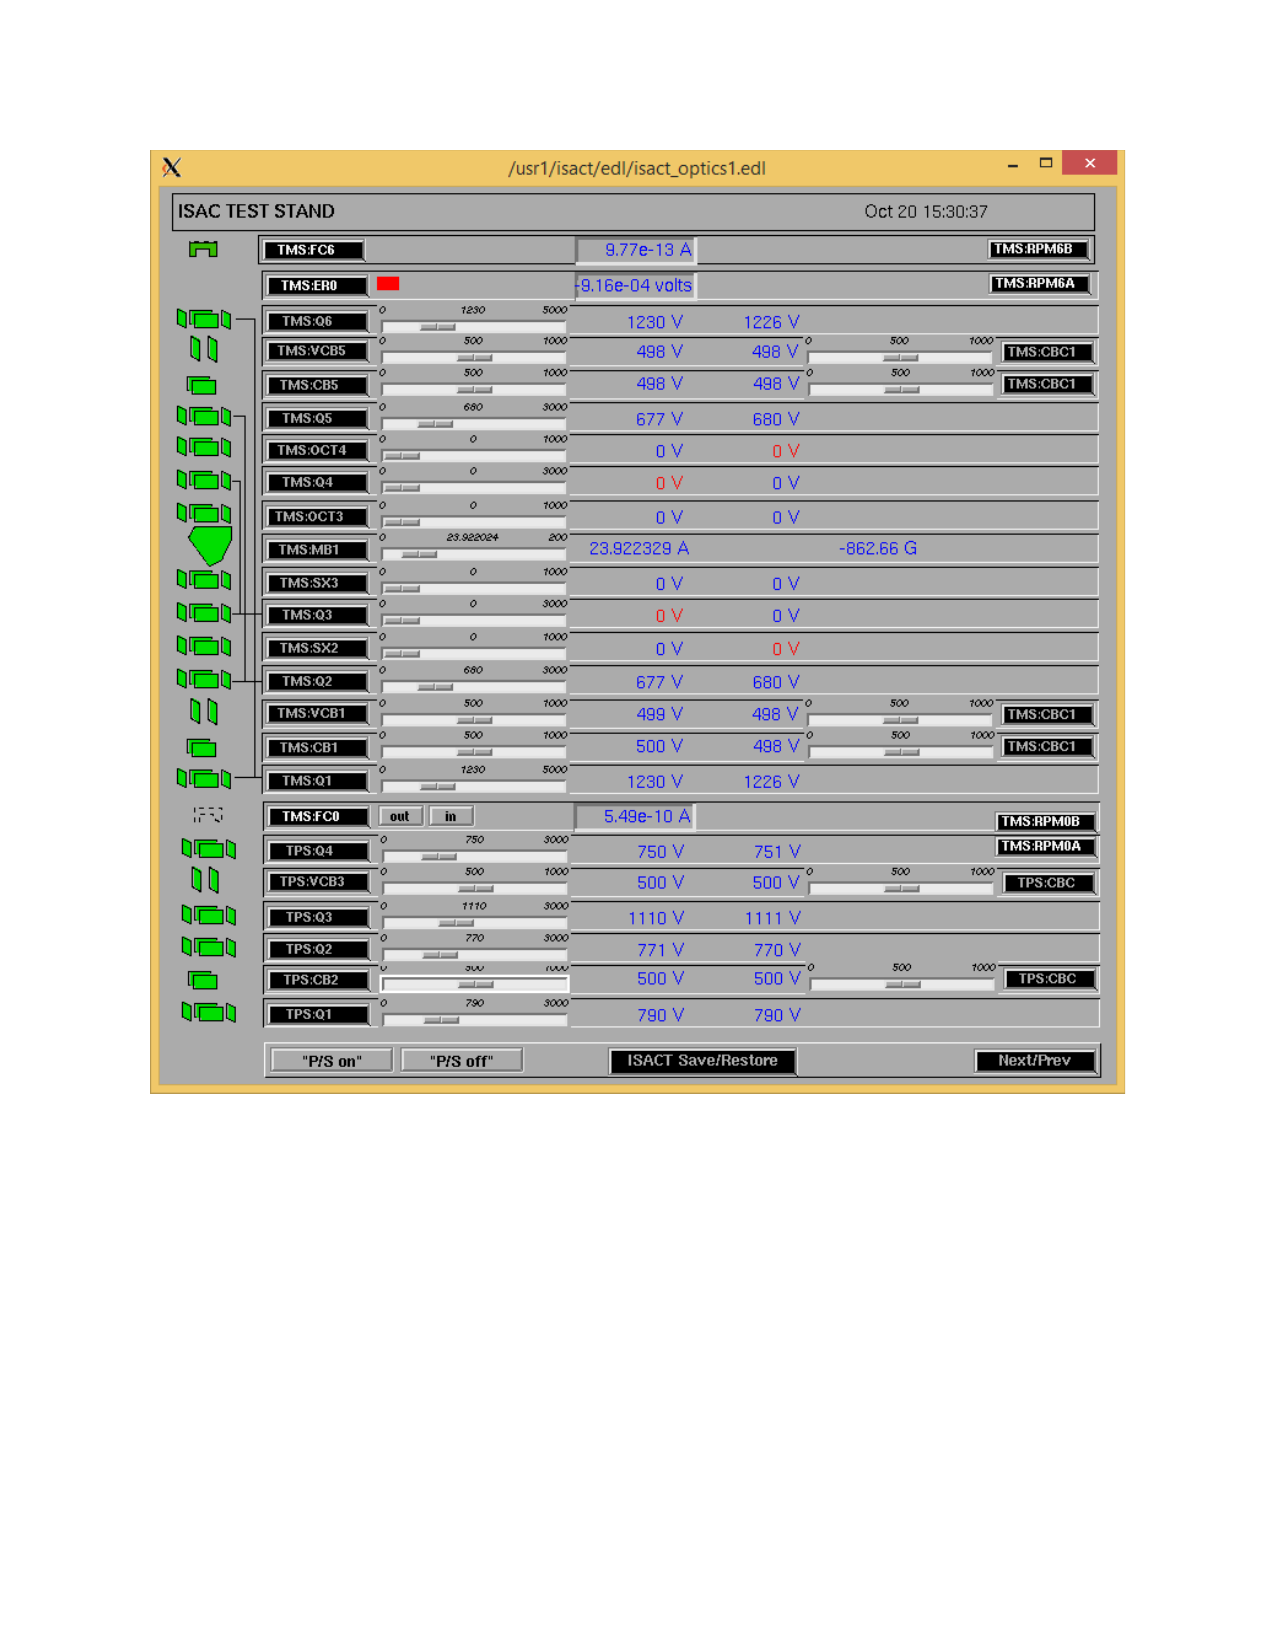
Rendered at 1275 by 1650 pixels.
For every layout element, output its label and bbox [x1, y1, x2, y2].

picture [150, 150, 1125, 1094]
